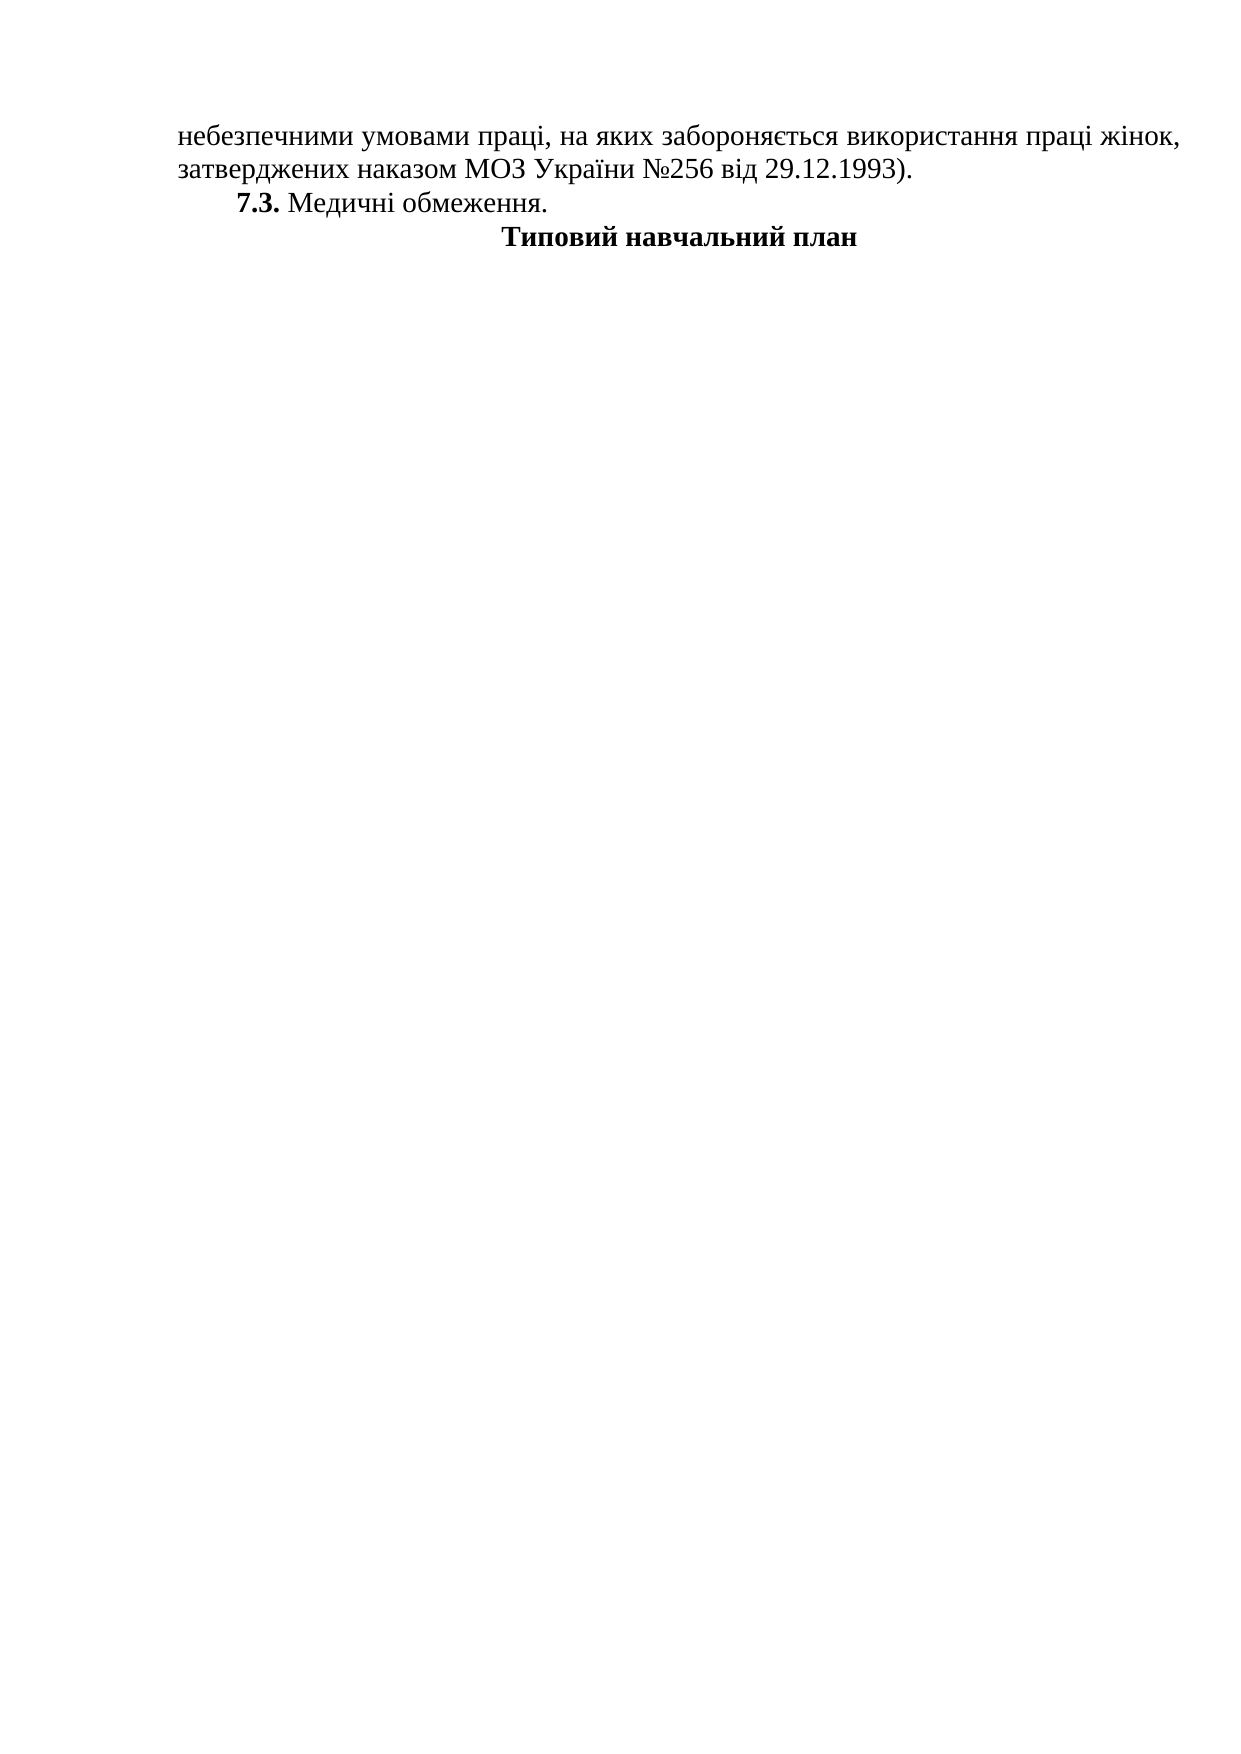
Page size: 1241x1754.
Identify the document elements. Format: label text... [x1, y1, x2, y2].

text Типовий навчальний план [177, 219, 1181, 252]
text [177, 118, 1181, 185]
text 7.3. Медичні обмеження. [177, 185, 1181, 219]
